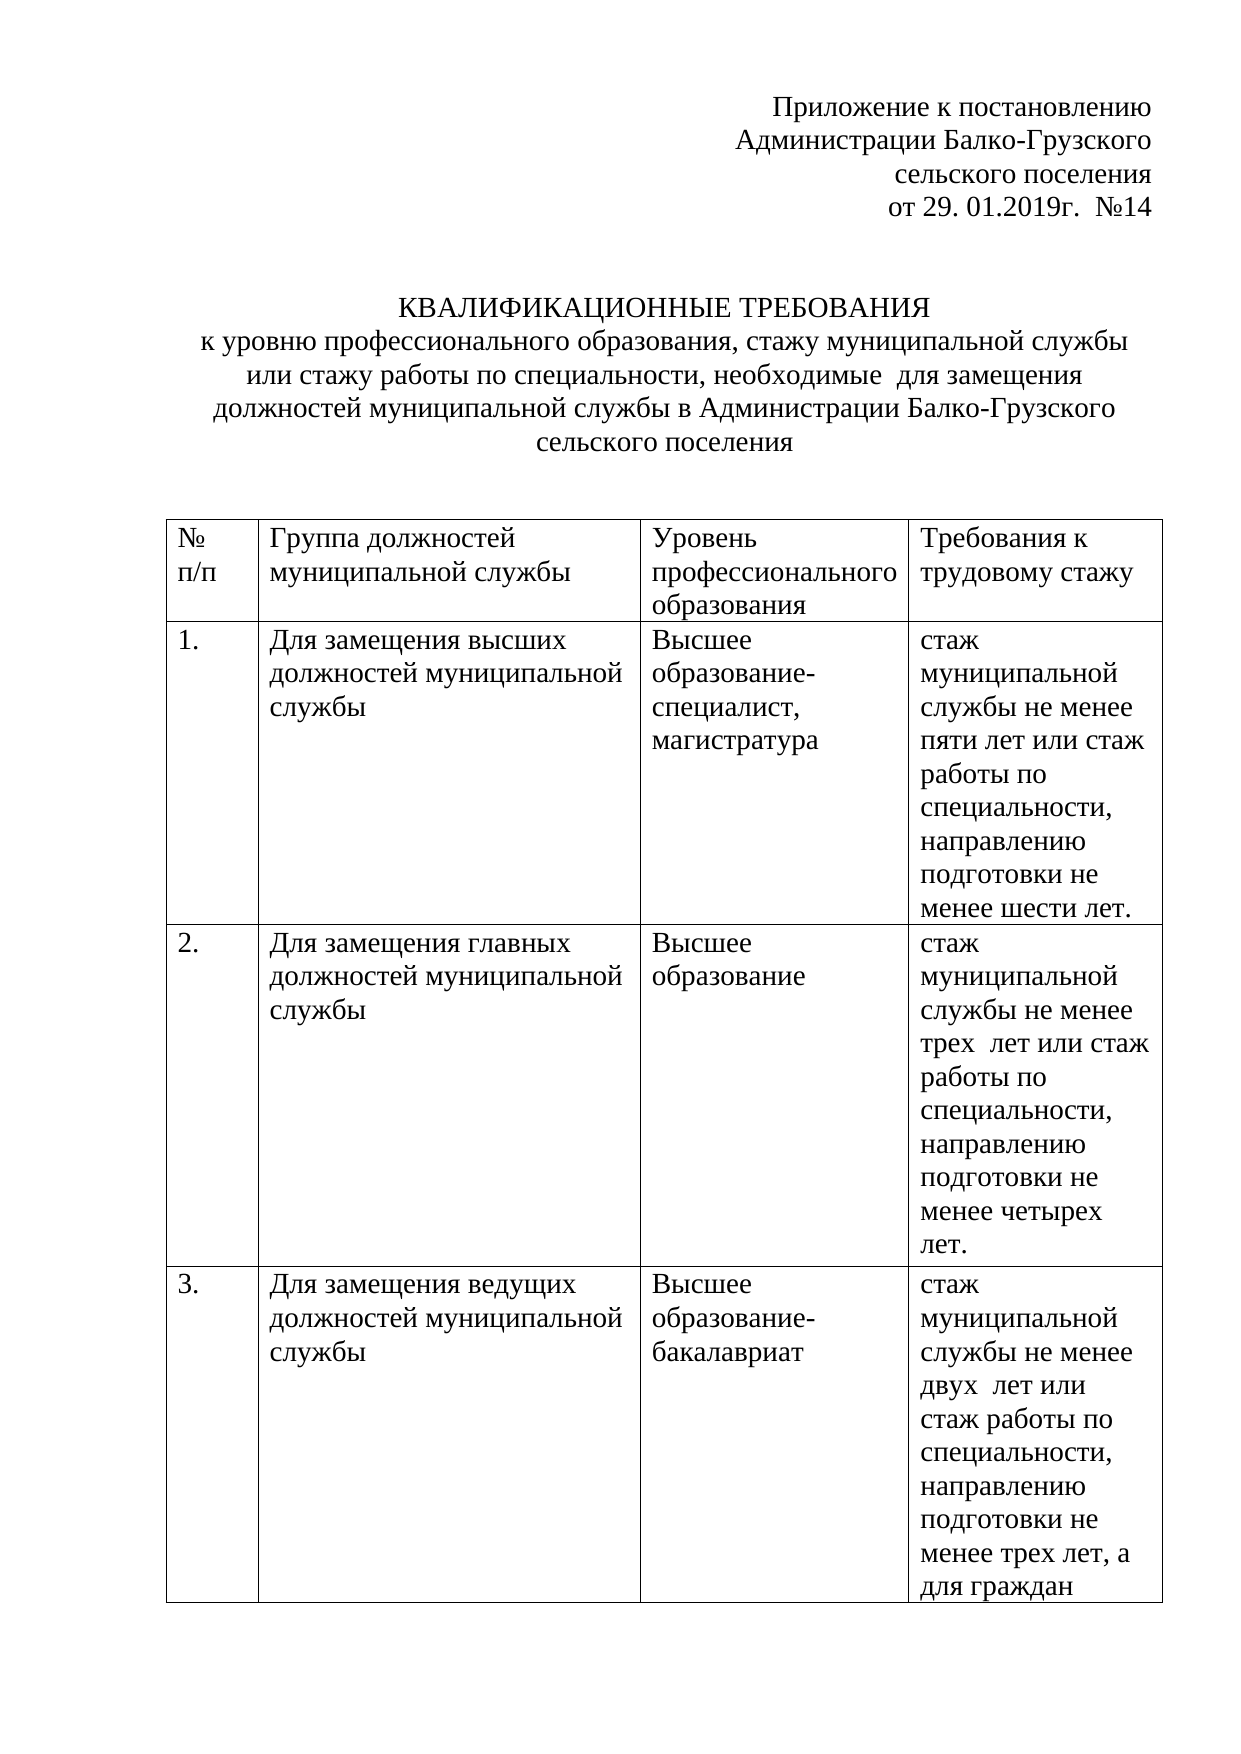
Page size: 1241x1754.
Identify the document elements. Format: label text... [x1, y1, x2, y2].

table_header Требования к трудовому стажу [909, 520, 1162, 621]
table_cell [909, 1267, 1162, 1602]
table_cell 3. [167, 1267, 258, 1602]
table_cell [641, 1267, 908, 1602]
text Приложение к постановлению [177, 89, 1152, 122]
table_cell Для замещения главных должностей муниципальной службы [259, 925, 640, 1266]
table_cell Высшее образование [641, 925, 908, 1266]
title КВАЛИФИКАЦИОННЫЕ ТРЕБОВАНИЯ [177, 290, 1152, 323]
table_header Уровень профессионального образования [641, 520, 908, 621]
text Администрации Балко-Грузского [177, 122, 1152, 156]
table_cell 2. [167, 925, 258, 1266]
table_cell Для замещения высших должностей муниципальной службы [259, 622, 640, 924]
table_cell стаж муниципальной службы не менее трех лет или стаж работы по специальности, направлению подготовки не менее четырех лет. [909, 925, 1162, 1266]
table_cell Высшее образование- специалист, магистратура [641, 622, 908, 924]
text сельского поселения [177, 156, 1152, 189]
table_header № п/п [167, 520, 258, 621]
table_cell 1. [167, 622, 258, 924]
text к уровню профессионального образования, стажу муниципальной службы или стажу работы по специальности, необходимые для замещения должностей муниципальной службы в Администрации Балко-Грузского сельского поселения [177, 323, 1152, 458]
text от 29. 01.2019г. №14 [177, 189, 1152, 223]
table_header Группа должностей муниципальной службы [259, 520, 640, 621]
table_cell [259, 1267, 640, 1602]
table_cell стаж муниципальной службы не менее пяти лет или стаж работы по специальности, направлению подготовки не менее шести лет. [909, 622, 1162, 924]
